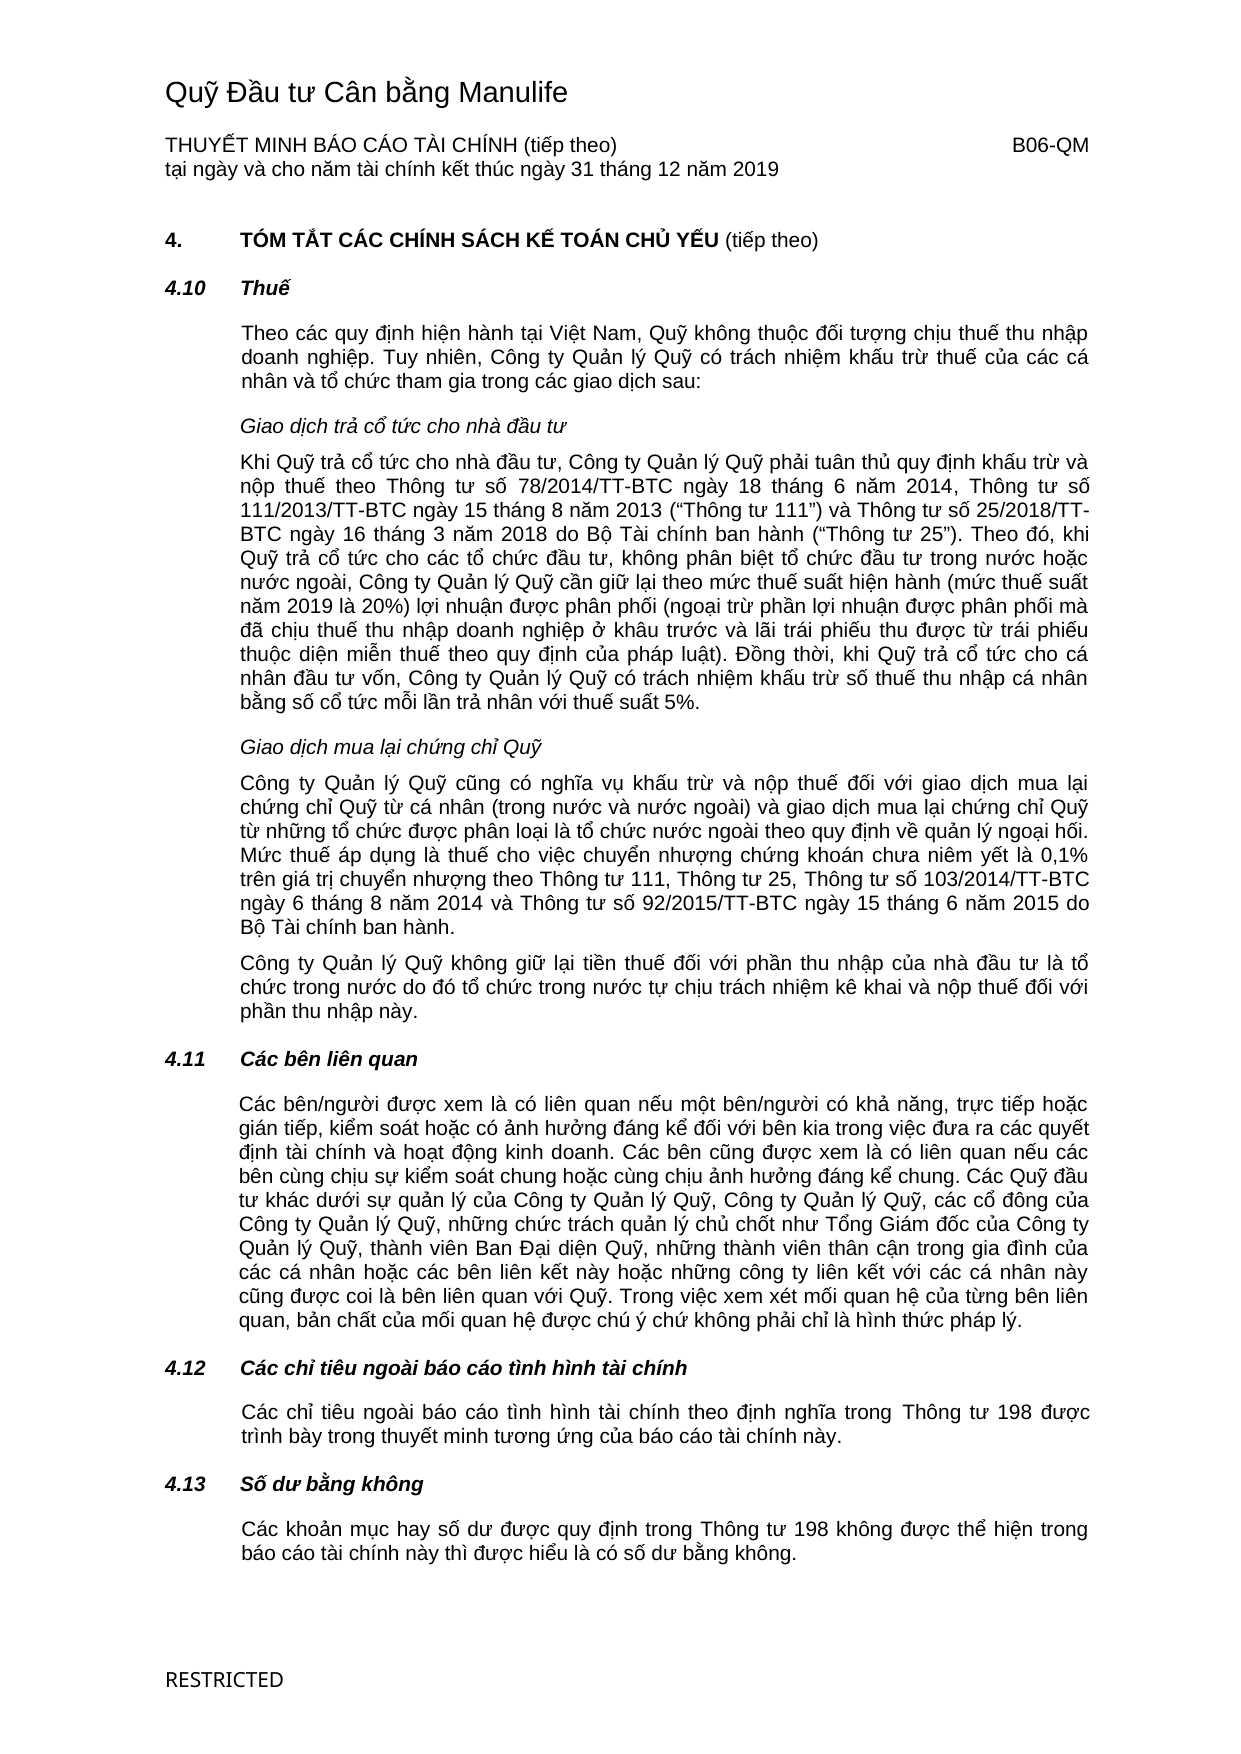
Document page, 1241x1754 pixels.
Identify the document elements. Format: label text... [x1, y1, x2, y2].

text Khi Quỹ trả cổ tức cho nhà đầu tư, Công ty Quản lý Quỹ phải tuân thủ quy định khấu trừ và nộp thuế theo Thông tư số 78/2014/TT-BTC ngày 18 tháng 6 năm 2014, Thông tư số 111/2013/TT-BTC ngày 15 tháng 8 năm 2013 (“Thông tư 111”) và Thông tư số 25/2018/TT-BTC ngày 16 tháng 3 năm 2018 do Bộ Tài chính ban hành (“Thông tư 25”). Theo đó, khi Quỹ trả cổ tức cho các tổ chức đầu tư, không phân biệt tổ chức đầu tư trong nước hoặc nước ngoài, Công ty Quản lý Quỹ cần giữ lại theo mức thuế suất hiện hành (mức thuế suất năm 2019 là 20%) lợi nhuận được phân phối (ngoại trừ phần lợi nhuận được phân phối mà đã chịu thuế thu nhập doanh nghiệp ở khâu trước và lãi trái phiếu thu được từ trái phiếu thuộc diện miễn thuế theo quy định của pháp luật). Đồng thời, khi Quỹ trả cổ tức cho cá nhân đầu tư vốn, Công ty Quản lý Quỹ có trách nhiệm khấu trừ số thuế thu nhập cá nhân bằng số cổ tức mỗi lần trả nhân với thuế suất 5%. [240, 450, 1090, 714]
text Công ty Quản lý Quỹ cũng có nghĩa vụ khấu trừ và nộp thuế đối với giao dịch mua lại chứng chỉ Quỹ từ cá nhân (trong nước và nước ngoài) và giao dịch mua lại chứng chỉ Quỹ từ những tổ chức được phân loại là tổ chức nước ngoài theo quy định về quản lý ngoại hối. Mức thuế áp dụng là thuế cho việc chuyển nhượng chứng khoán chưa niêm yết là 0,1% trên giá trị chuyển nhượng theo Thông tư 111, Thông tư 25, Thông tư số 103/2014/TT-BTC ngày 6 tháng 8 năm 2014 và Thông tư số 92/2015/TT-BTC ngày 15 tháng 6 năm 2015 do Bộ Tài chính ban hành. [240, 771, 1090, 939]
text Các chỉ tiêu ngoài báo cáo tình hình tài chính theo định nghĩa trong Thông tư 198 được trình bày trong thuyết minh tương ứng của báo cáo tài chính này. [241, 1400, 1090, 1448]
text Theo các quy định hiện hành tại Việt Nam, Quỹ không thuộc đối tượng chịu thuế thu nhập doanh nghiệp. Tuy nhiên, Công ty Quản lý Quỹ có trách nhiệm khấu trừ thuế của các cá nhân và tổ chức tham gia trong các giao dịch sau: [241, 321, 1090, 393]
text 4.10 Thuế [165, 276, 1090, 300]
text Các bên/người được xem là có liên quan nếu một bên/người có khả năng, trực tiếp hoặc gián tiếp, kiểm soát hoặc có ảnh hưởng đáng kể đối với bên kia trong việc đưa ra các quyết định tài chính và hoạt động kinh doanh. Các bên cũng được xem là có liên quan nếu các bên cùng chịu sự kiểm soát chung hoặc cùng chịu ảnh hưởng đáng kể chung. Các Quỹ đầu tư khác dưới sự quản lý của Công ty Quản lý Quỹ, Công ty Quản lý Quỹ, các cổ đông của Công ty Quản lý Quỹ, những chức trách quản lý chủ chốt như Tổng Giám đốc của Công ty Quản lý Quỹ, thành viên Ban Đại diện Quỹ, những thành viên thân cận trong gia đình của các cá nhân hoặc các bên liên kết này hoặc những công ty liên kết với các cá nhân này cũng được coi là bên liên quan với Quỹ. Trong việc xem xét mối quan hệ của từng bên liên quan, bản chất của mối quan hệ được chú ý chứ không phải chỉ là hình thức pháp lý. [238, 1092, 1090, 1331]
text Các khoản mục hay số dư được quy định trong Thông tư 198 không được thể hiện trong báo cáo tài chính này thì được hiểu là có số dư bằng không. [241, 1517, 1090, 1565]
text 4.12 Các chỉ tiêu ngoài báo cáo tình hình tài chính [165, 1355, 1090, 1379]
text 4. TÓM TẮT CÁC CHÍNH SÁCH KẾ TOÁN CHỦ YẾU (tiếp theo) [165, 228, 1090, 252]
text Công ty Quản lý Quỹ không giữ lại tiền thuế đối với phần thu nhập của nhà đầu tư là tổ chức trong nước do đó tổ chức trong nước tự chịu trách nhiệm kê khai và nộp thuế đối với phần thu nhập này. [240, 951, 1090, 1023]
text 4.11 Các bên liên quan [165, 1047, 1090, 1071]
text 4.13 Số dư bằng không [165, 1472, 1090, 1496]
text Giao dịch trả cổ tức cho nhà đầu tư [240, 414, 1090, 438]
text Giao dịch mua lại chứng chỉ Quỹ [240, 734, 1090, 758]
